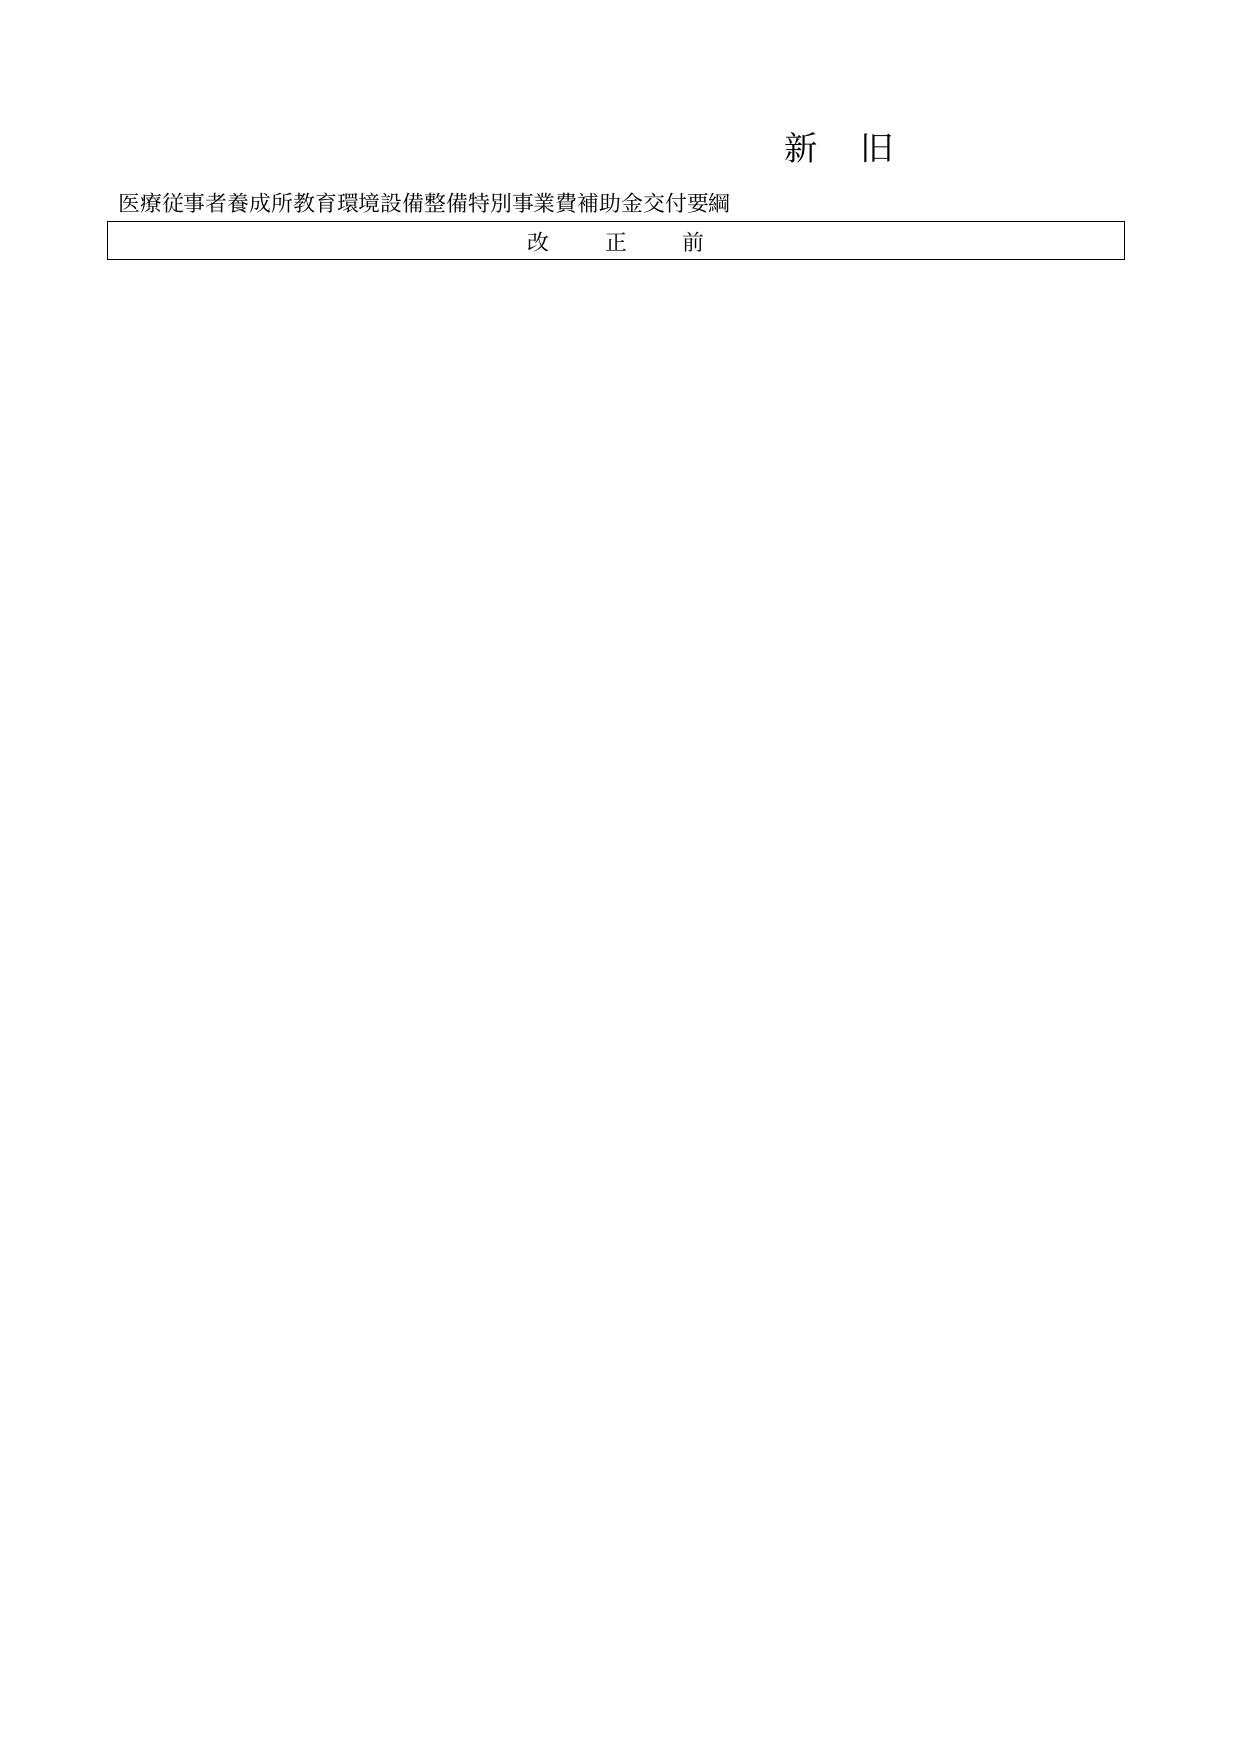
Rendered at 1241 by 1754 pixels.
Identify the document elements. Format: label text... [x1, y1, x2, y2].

text 医療従事者養成所教育環境設備整備特別事業費補助金交付要綱 [118, 183, 1122, 221]
text 新 旧 [118, 108, 1122, 183]
table_header 改 正 前 [108, 222, 1124, 259]
